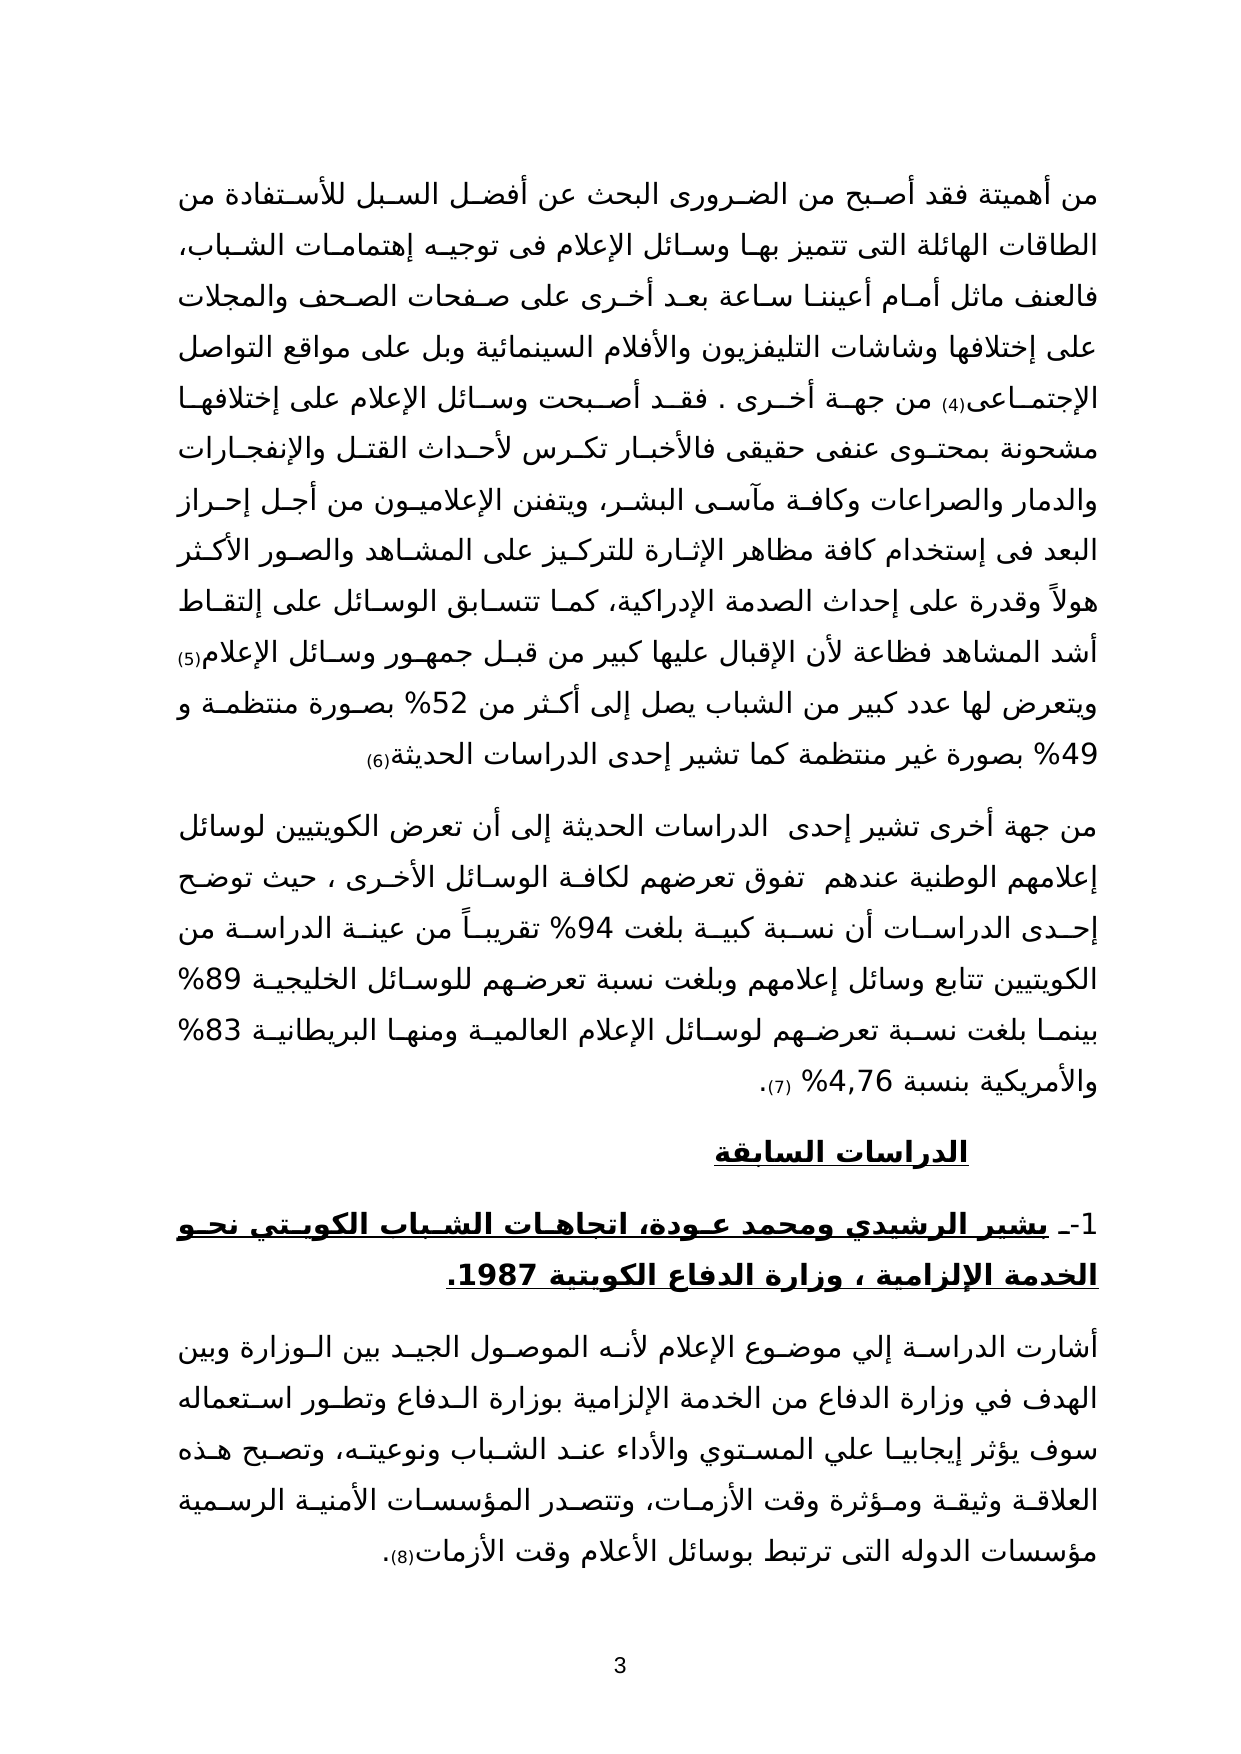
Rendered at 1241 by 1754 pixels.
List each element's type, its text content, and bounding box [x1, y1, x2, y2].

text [177, 177, 1098, 771]
text الدراسات السابقة [177, 1136, 1098, 1170]
text من جهة أخرى تشير إحدى الدراسات الحديثة إلى أن تعرض الكويتيين لوسائل إعلامهم الوطنية عندهم تفوق تعرضهم لكافة الوسائل الأخرى ، حيث توضح إحدى الدراسات أن نسبة كبية بلغت 94% تقريباً من عينة الدراسة من الكويتيين تتابع وسائل إعلامهم وبلغت نسبة تعرضهم للوسائل الخليجية 89% بينما بلغت نسبة تعرضهم لوسائل الإعلام العالمية ومنها البريطانية 83% والأمريكية بنسبة 4,76% (7). [177, 809, 1098, 1098]
text 1- بشير الرشيدي ومحمد عودة، اتجاهات الشباب الكويتي نحو الخدمة الإلزامية ، وزارة الدفاع الكويتية 1987. [177, 1207, 1098, 1292]
text أشارت الدراسة إلي موضوع الإعلام لأنه الموصول الجيد بين الوزارة وبين الهدف في وزارة الدفاع من الخدمة الإلزامية بوزارة الدفاع وتطور استعماله سوف يؤثر إيجابيا علي المستوي والأداء عند الشباب ونوعيته، وتصبح هذه العلاقة وثيقة ومؤثرة وقت الأزمات، وتتصدر المؤسسات الأمنية الرسمية مؤسسات الدوله التى ترتبط بوسائل الأعلام وقت الأزمات(8). [177, 1330, 1098, 1568]
